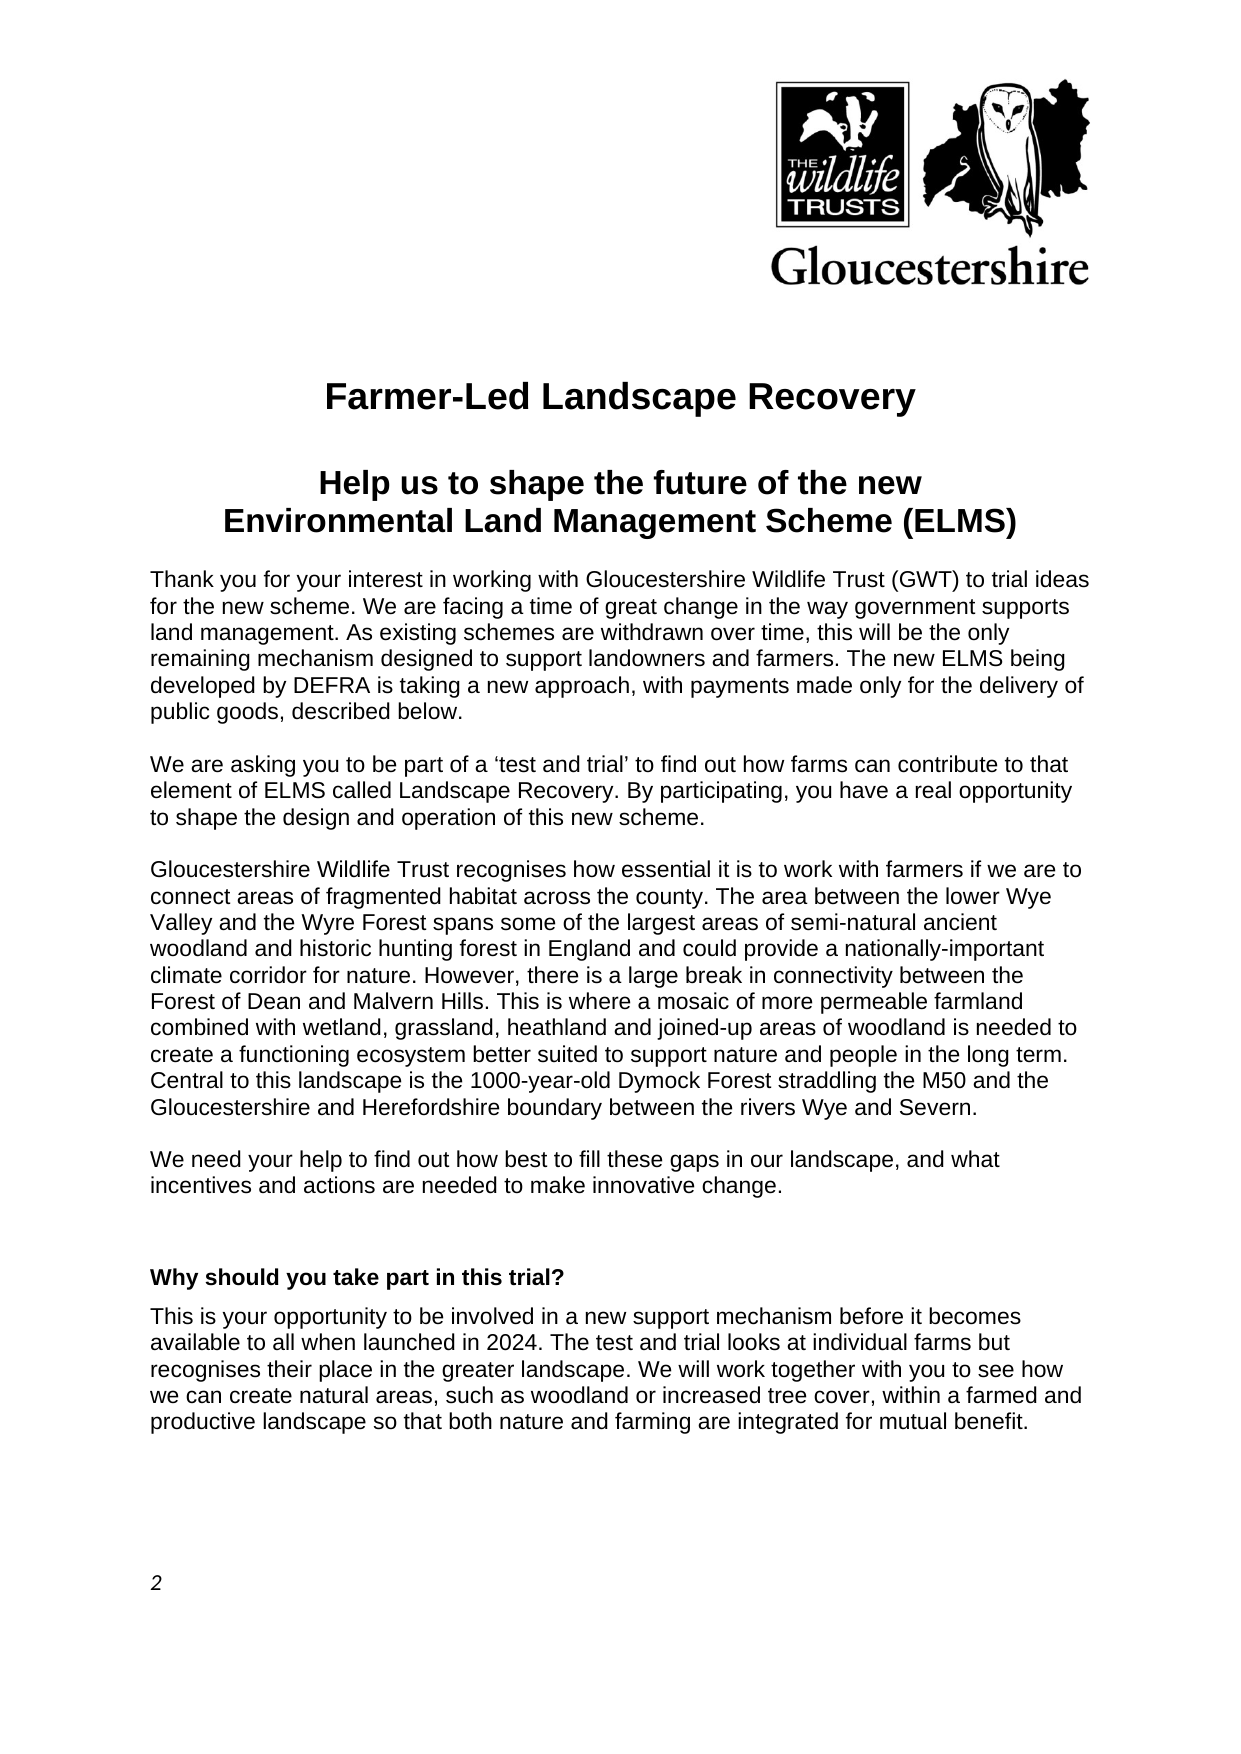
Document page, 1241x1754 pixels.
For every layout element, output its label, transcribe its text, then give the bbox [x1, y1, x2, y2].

text We need your help to find out how best to fill these gaps in our landscape, and what incentives and actions are needed to make innovative change. [150, 1146, 1090, 1199]
text Help us to shape the future of the new [150, 463, 1090, 502]
picture [770, 78, 1091, 285]
text Thank you for your interest in working with Gloucestershire Wildlife Trust (GWT) to trial ideas for the new scheme. We are facing a time of great change in the way government supports land management. As existing schemes are withdrawn over time, this will be the only remaining mechanism designed to support landowners and farmers. The new ELMS being developed by DEFRA is taking a new approach, with payments made only for the delivery of public goods, described below. [150, 566, 1090, 724]
text Farmer-Led Landscape Recovery [150, 374, 1090, 417]
text This is your opportunity to be involved in a new support mechanism before it becomes available to all when launched in 2024. The test and trial looks at individual farms but recognises their place in the greater landscape. We will work together with you to see how we can create natural areas, such as woodland or increased tree cover, within a farmed and productive landscape so that both nature and farming are integrated for mutual benefit. [150, 1303, 1090, 1435]
text Gloucestershire Wildlife Trust recognises how essential it is to work with farmers if we are to connect areas of fragmented habitat across the county. The area between the lower Wye Valley and the Wyre Forest spans some of the largest areas of semi-natural ancient woodland and historic hunting forest in England and could provide a nationally-important climate corridor for nature. However, there is a large break in connectivity between the Forest of Dean and Malvern Hills. This is where a mosaic of more permeable farmland combined with wetland, grassland, heathland and joined-up areas of woodland is needed to create a functioning ecosystem better suited to support nature and people in the long term. Central to this landscape is the 1000-year-old Dymock Forest straddling the M50 and the Gloucestershire and Herefordshire boundary between the rivers Wye and Severn. [150, 856, 1090, 1120]
text Why should you take part in this trial? [150, 1264, 1090, 1290]
text Environmental Land Management Scheme (ELMS) [150, 502, 1090, 540]
text We are asking you to be part of a ‘test and trial’ to find out how farms can contribute to that element of ELMS called Landscape Recovery. By participating, you have a real opportunity to shape the design and operation of this new scheme. [150, 751, 1090, 830]
